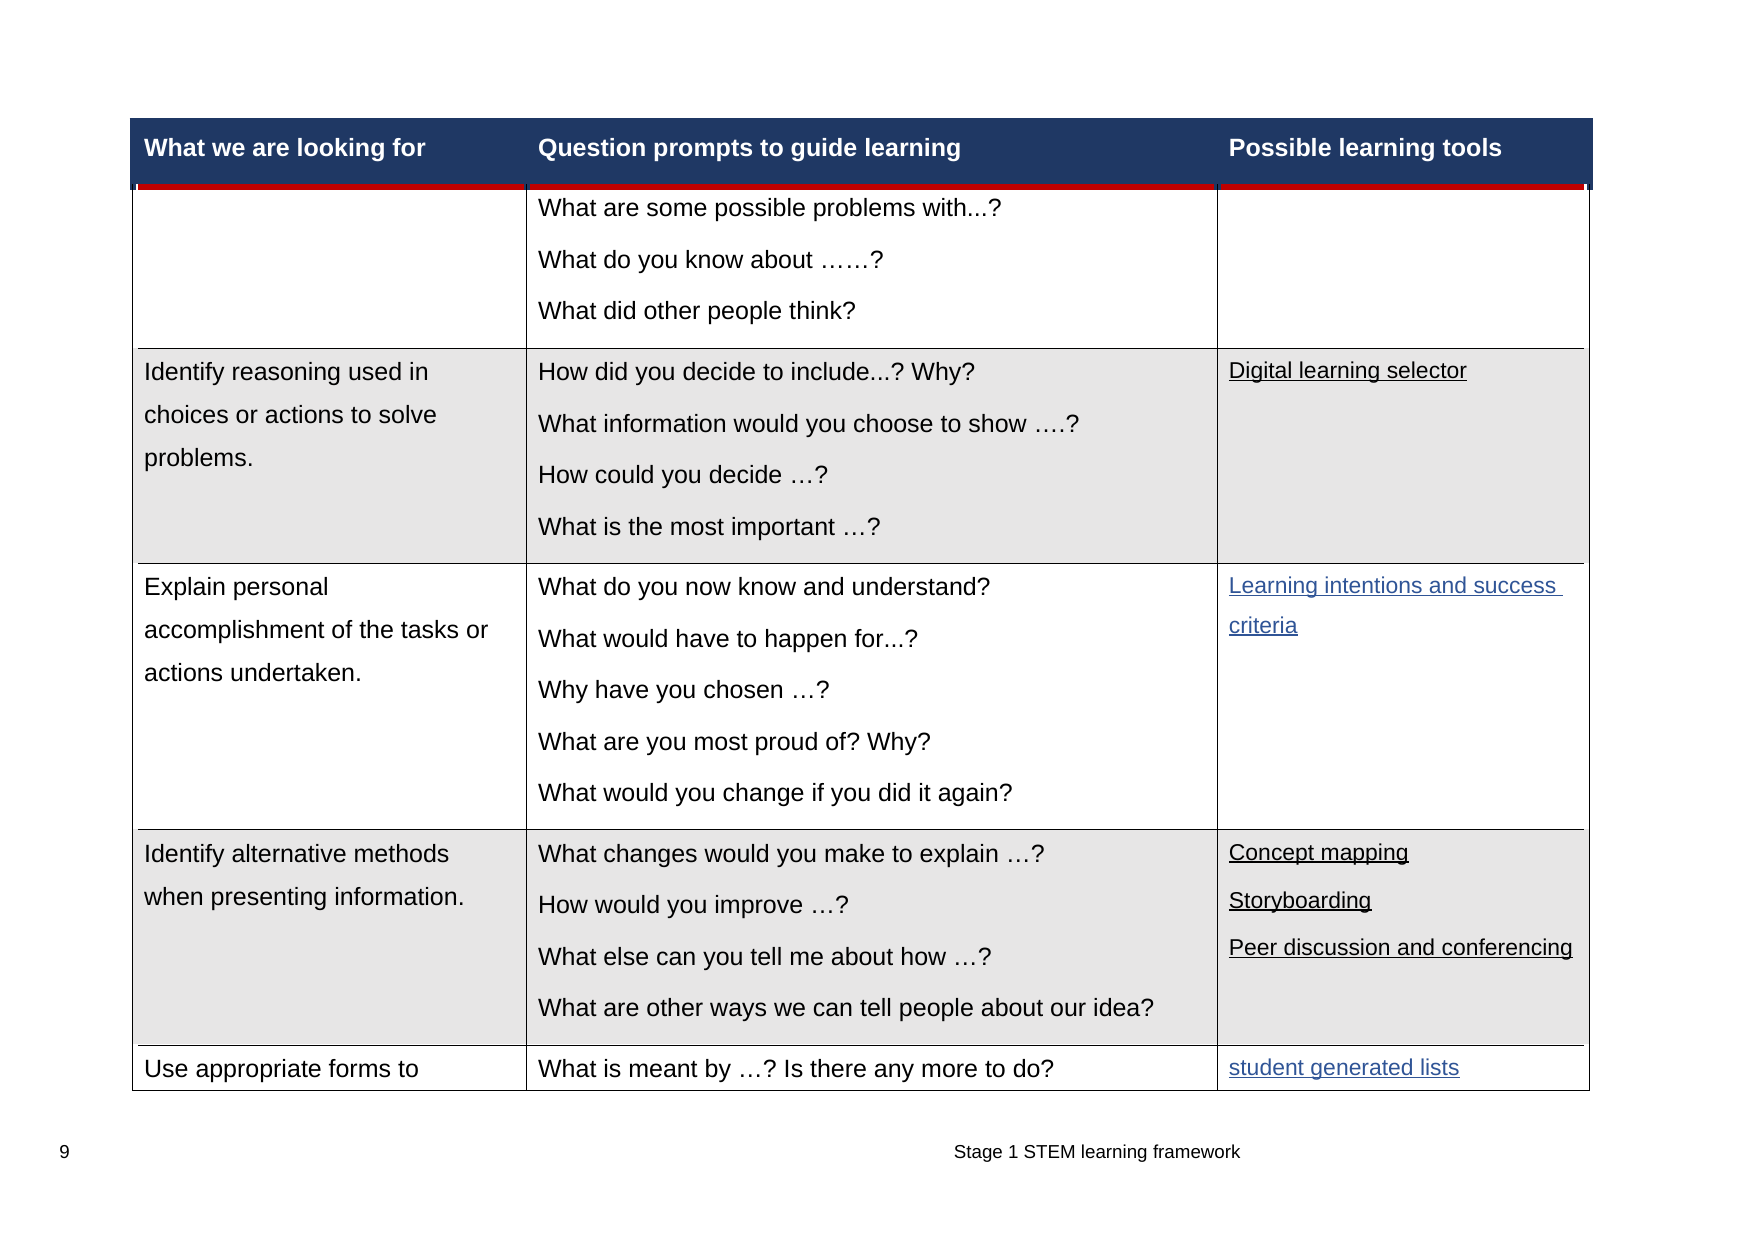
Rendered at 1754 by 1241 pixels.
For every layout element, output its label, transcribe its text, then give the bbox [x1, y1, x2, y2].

table_cell What changes would you make to explain …? How would you improve …? What else can you tell me about how …? What are other ways we can tell people about our idea? [527, 830, 1217, 1044]
table_cell Digital learning selector [1218, 348, 1589, 563]
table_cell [527, 1046, 1217, 1089]
table_header What we are looking for [136, 124, 524, 184]
table_header Question prompts to guide learning [530, 124, 1214, 184]
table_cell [1218, 184, 1589, 348]
table_cell Identify alternative methods when presenting information. [133, 829, 526, 1044]
table_cell How did you decide to include...? Why? What information would you choose to show ….? How could you decide …? What is the most important …? [527, 349, 1217, 563]
table_cell What do you now know and understand? What would have to happen for...? Why have you chosen …? What are you most proud of? Why? What would you change if you did it again? [527, 564, 1217, 829]
table_cell Identify reasoning used in choices or actions to solve problems. [133, 348, 526, 563]
table_cell Explain personal accomplishment of the tasks or actions undertaken. [133, 563, 526, 829]
table_header Possible learning tools [1221, 124, 1587, 184]
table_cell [133, 184, 526, 348]
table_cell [527, 190, 1217, 348]
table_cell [133, 1045, 526, 1089]
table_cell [1218, 1045, 1589, 1089]
table_cell Concept mapping Storyboarding Peer discussion and conferencing [1218, 829, 1589, 1044]
table_cell Learning intentions and success criteria [1218, 563, 1589, 829]
